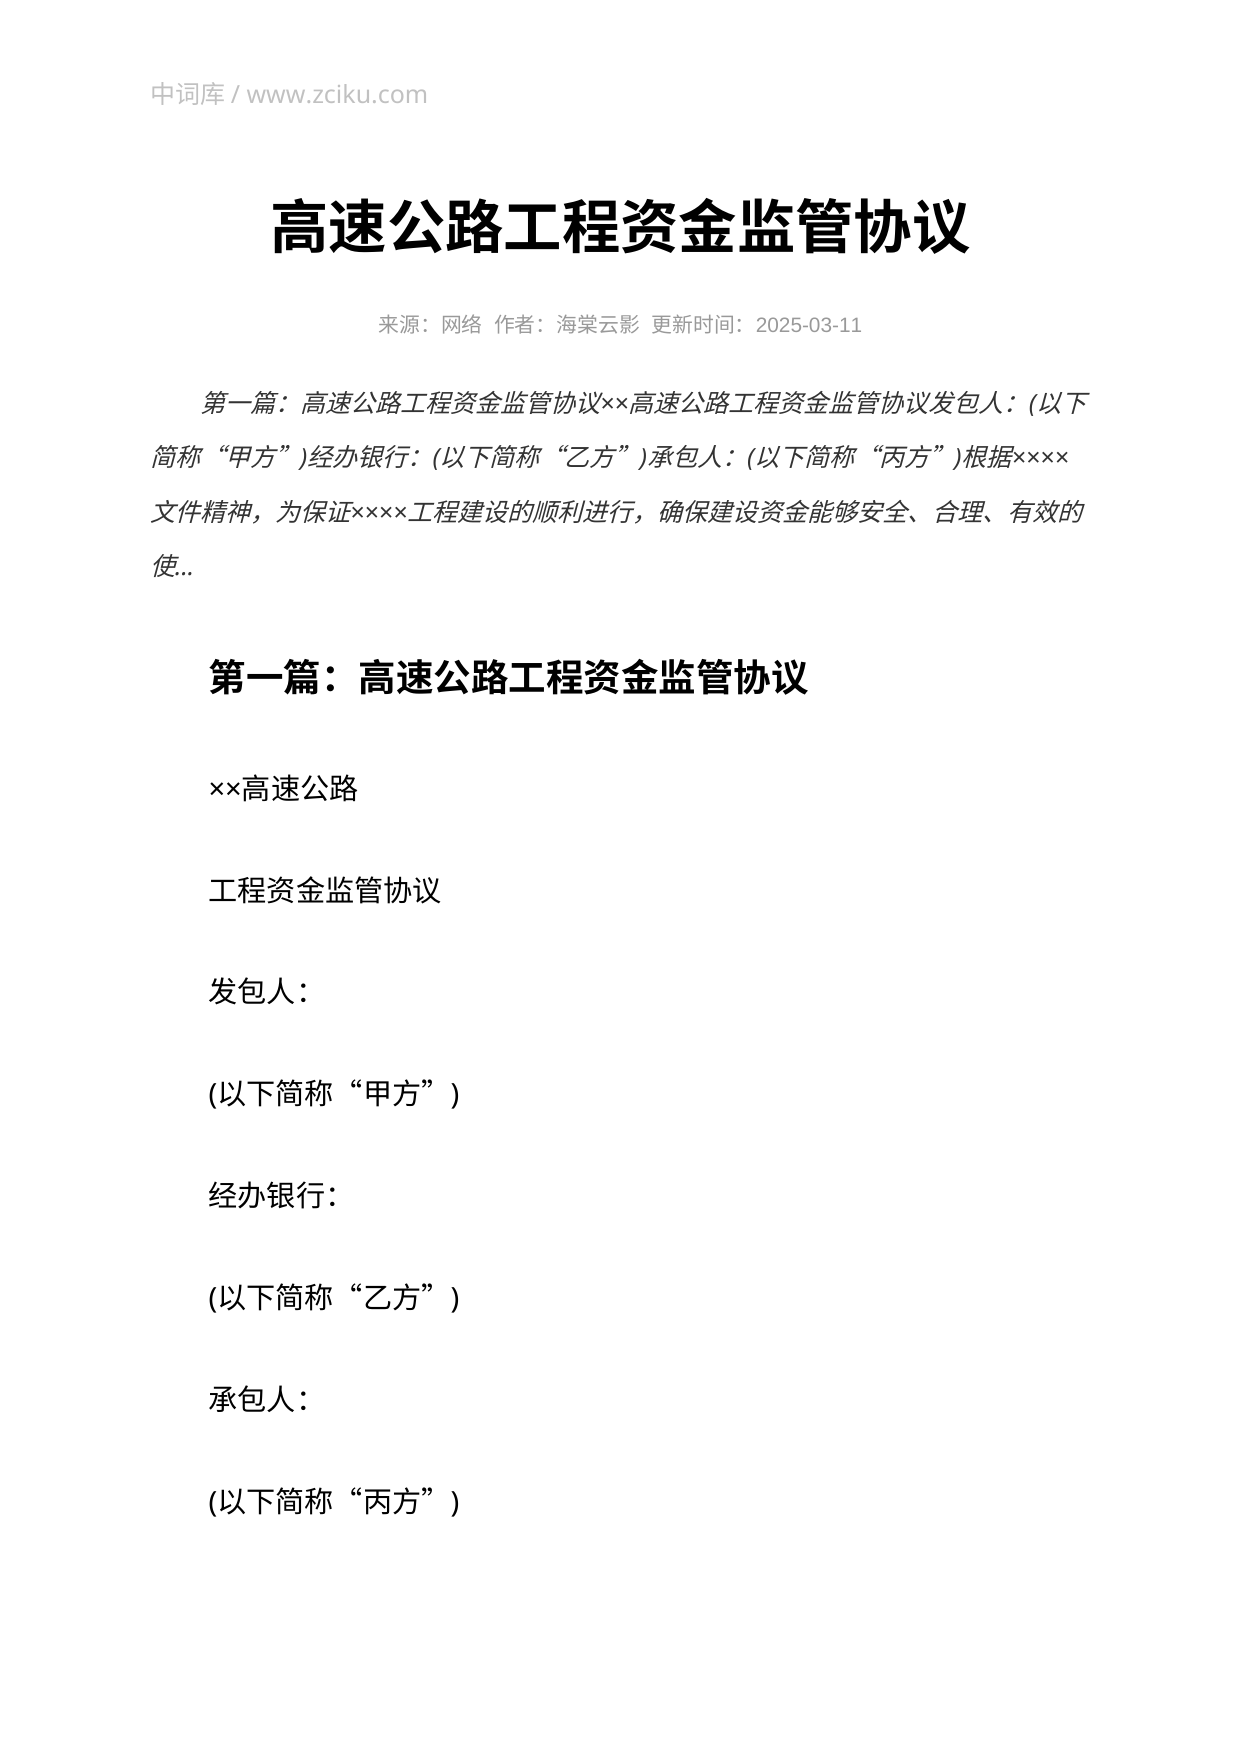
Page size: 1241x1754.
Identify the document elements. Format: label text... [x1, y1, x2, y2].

text 第一篇：高速公路工程资金监管协议××高速公路工程资金监管协议发包人：(以下简称“甲方”)经办银行：(以下简称“乙方”)承包人：(以下简称“丙方”)根据××××文件精神，为保证××××工程建设的顺利进行，确保建设资金能够安全、合理、有效的使... [150, 383, 1090, 583]
text (以下简称“乙方”) [150, 1274, 1090, 1317]
text (以下简称“丙方”) [150, 1478, 1090, 1521]
text 承包人： [150, 1376, 1090, 1419]
text (以下简称“甲方”) [150, 1071, 1090, 1113]
text 第一篇：高速公路工程资金监管协议 [150, 648, 1090, 702]
subtitle 高速公路工程资金监管协议 [150, 181, 1090, 266]
text 经办银行： [150, 1173, 1090, 1215]
text 来源：网络 作者：海棠云影 更新时间：2025-03-11 [150, 313, 1090, 337]
text ××高速公路 [150, 765, 1090, 808]
text 发包人： [150, 969, 1090, 1011]
text 工程资金监管协议 [150, 867, 1090, 909]
